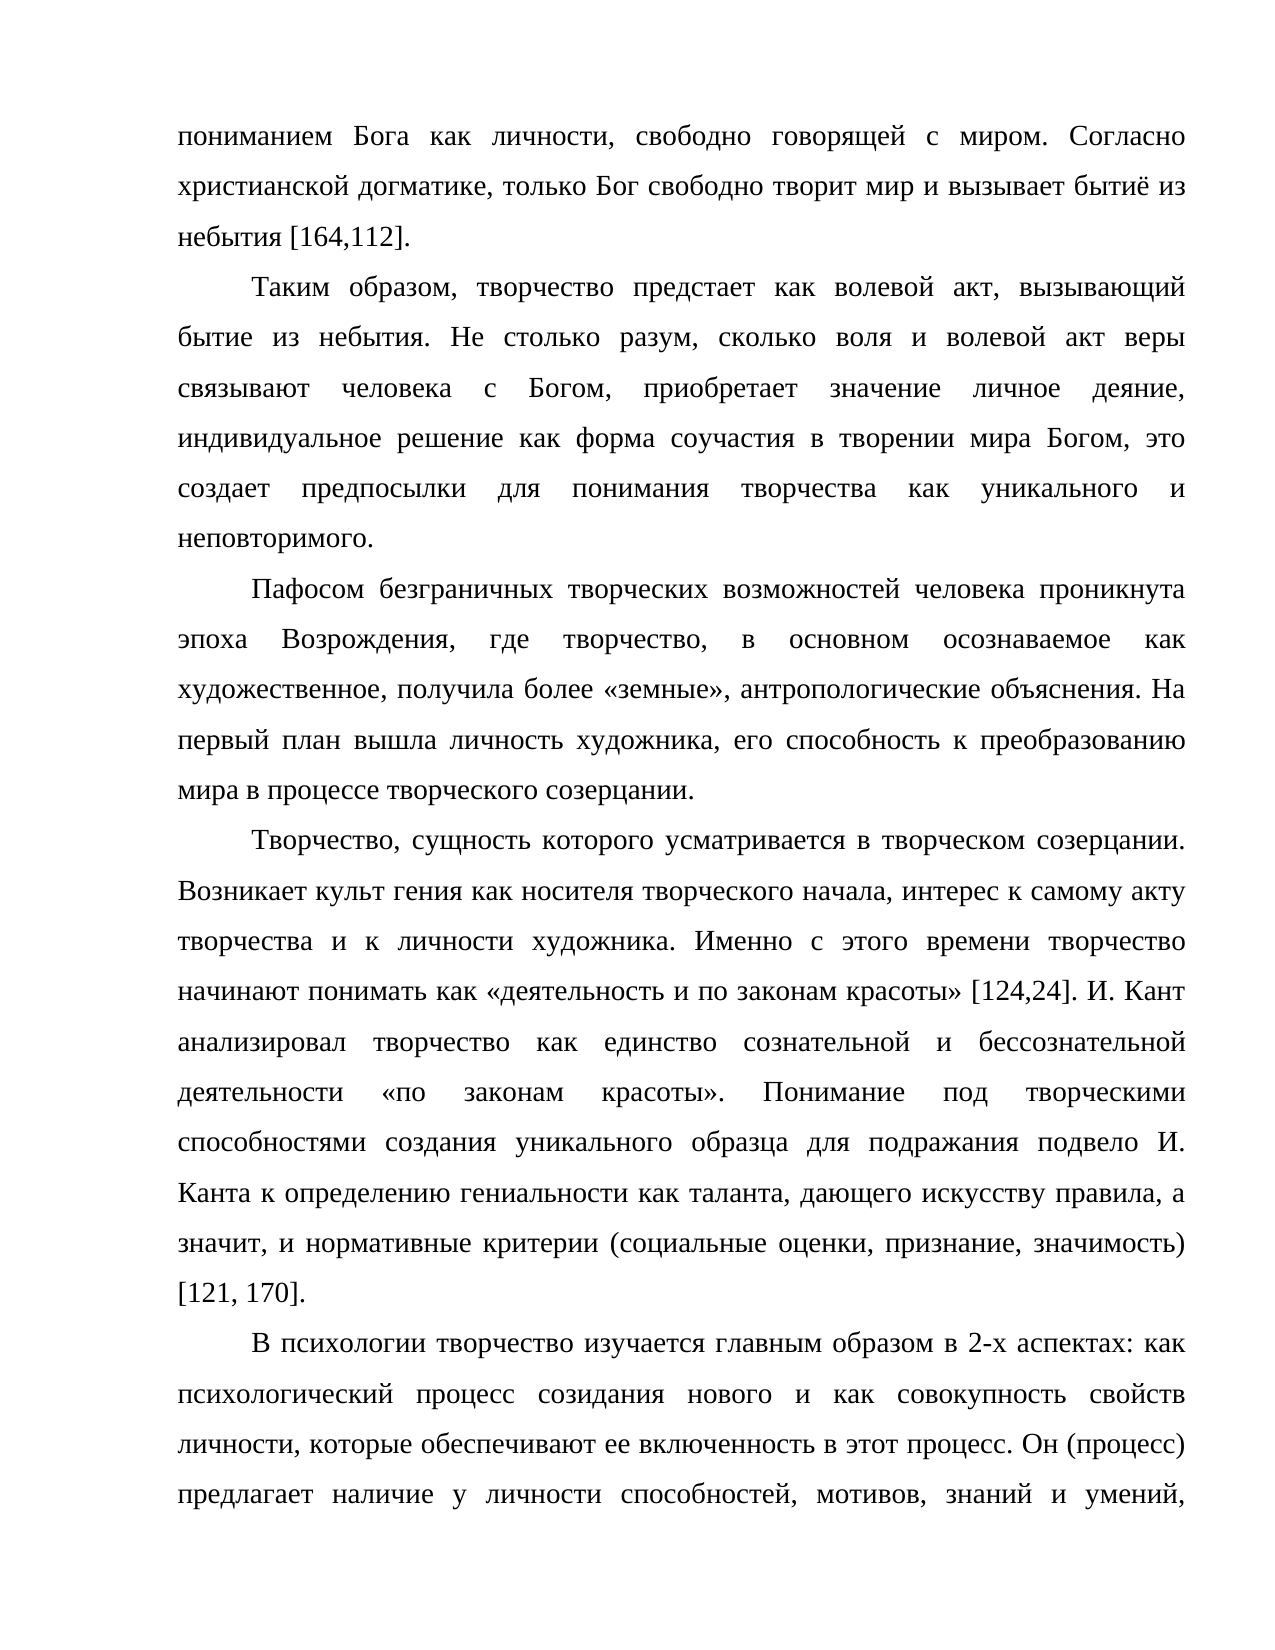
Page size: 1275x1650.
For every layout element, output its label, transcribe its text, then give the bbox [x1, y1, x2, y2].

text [177, 118, 1186, 252]
text Таким образом, творчество предстает как волевой акт, вызывающий бытие из небытия. Не столько разум, сколько воля и волевой акт веры связывают человека с Богом, приобретает значение личное деяние, индивидуальное решение как форма соучастия в творении мира Богом, это создает предпосылки для понимания творчества как уникального и неповторимого. [177, 269, 1186, 554]
text Пафосом безграничных творческих возможностей человека проникнута эпоха Возрождения, где творчество, в основном осознаваемое как художественное, получила более «земные», антропологические объяснения. На первый план вышла личность художника, его способность к преобразованию мира в процессе творческого созерцании. [177, 571, 1186, 806]
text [177, 1326, 1186, 1510]
text Творчество, сущность которого усматривается в творческом созерцании. Возникает культ гения как носителя творческого начала, интерес к самому акту творчества и к личности художника. Именно с этого времени творчество начинают понимать как «деятельность и по законам красоты» [124,24]. И. Кант анализировал творчество как единство сознательной и бессознательной деятельности «по законам красоты». Понимание под творческими способностями создания уникального образца для подражания подвело И. Канта к определению гениальности как таланта, дающего искусству правила, а значит, и нормативные критерии (социальные оценки, признание, значимость) [121, 170]. [177, 822, 1186, 1309]
